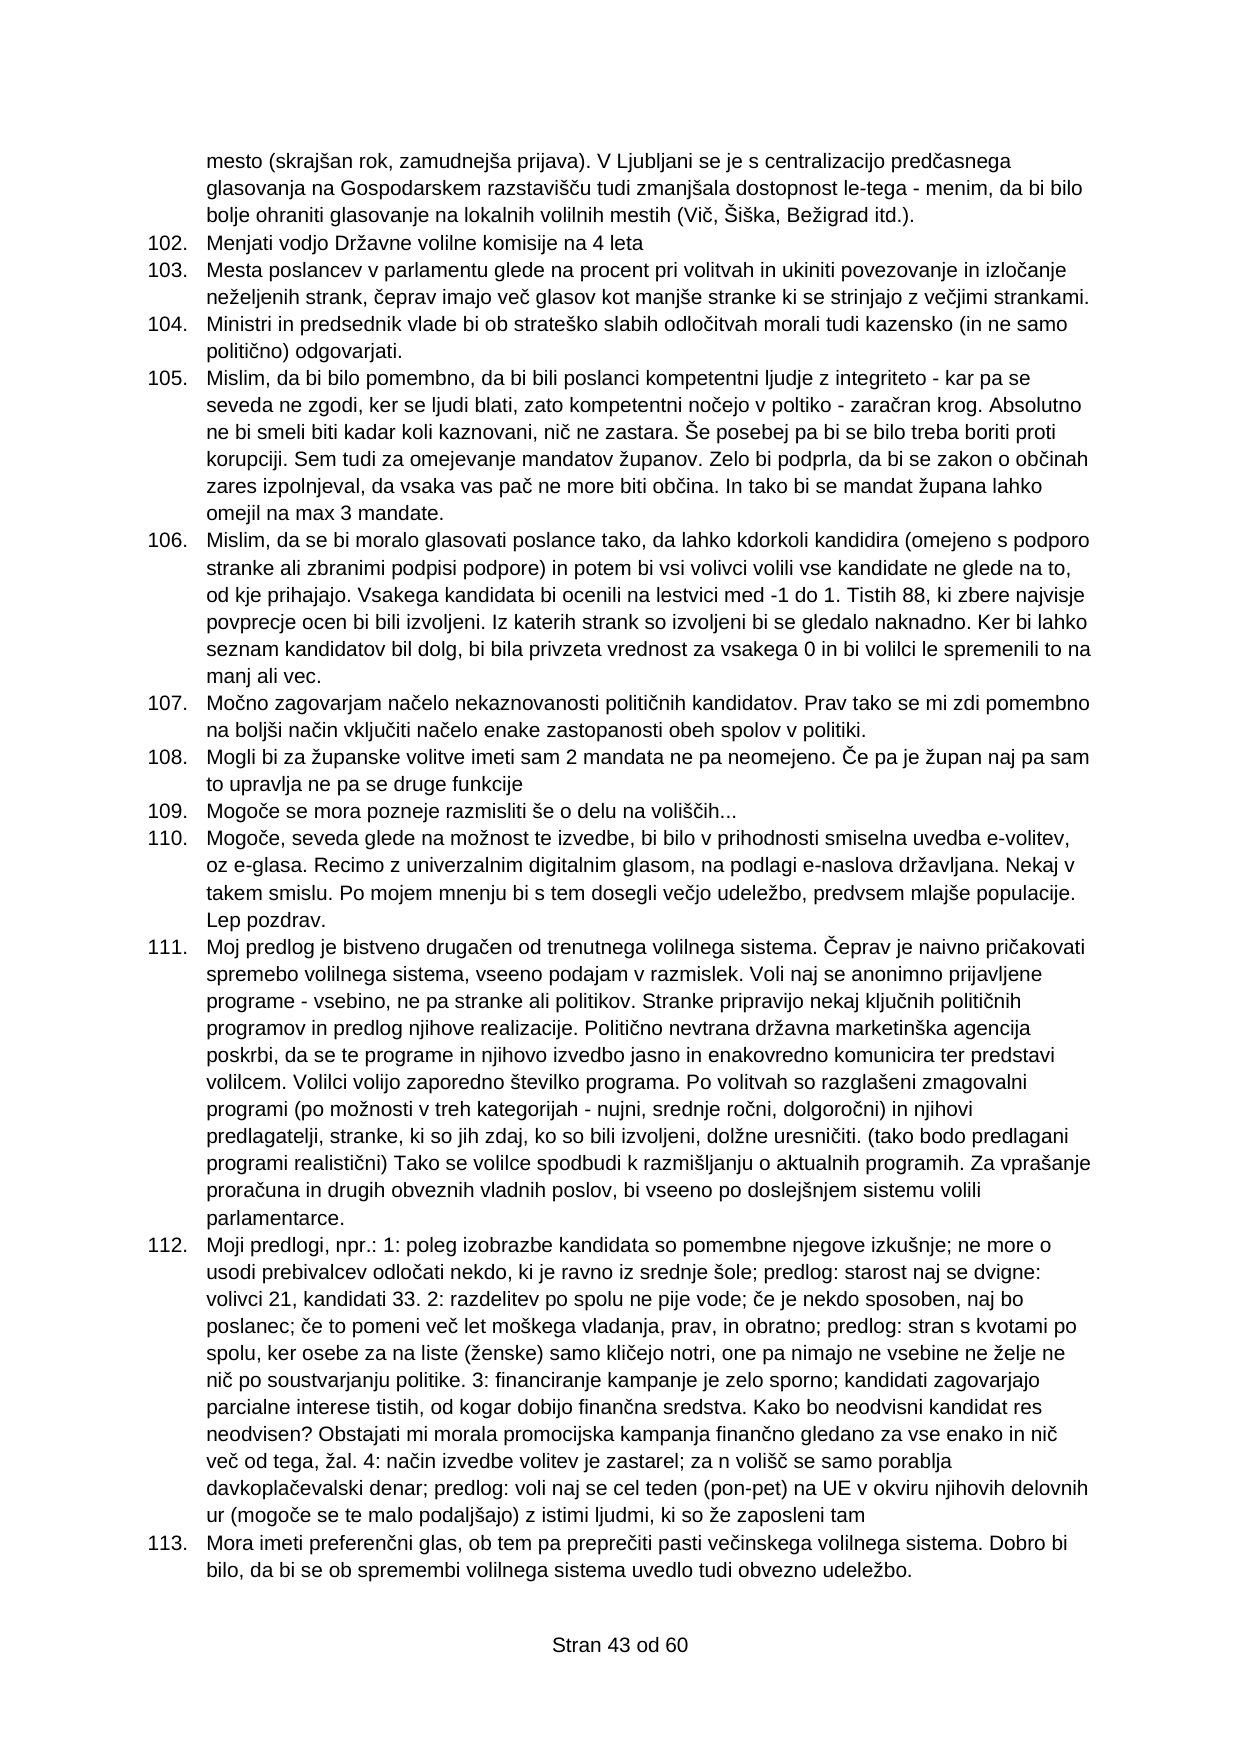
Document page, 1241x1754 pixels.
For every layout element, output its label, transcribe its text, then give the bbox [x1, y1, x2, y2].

list Mislim, da bi bilo pomembno, da bi bili poslanci kompetentni ljudje z integriteto - kar pa se seveda ne zgodi, ker se ljudi blati, zato kompetentni nočejo v poltiko - zaračran krog. Absolutno ne bi smeli biti kadar koli kaznovani, nič ne zastara. Še posebej pa bi se bilo treba boriti proti korupciji. Sem tudi za omejevanje mandatov županov. Zelo bi podprla, da bi se zakon o občinah zares izpolnjeval, da vsaka vas pač ne more biti občina. In tako bi se mandat župana lahko omejil na max 3 mandate. [147, 364, 1093, 526]
list Mesta poslancev v parlamentu glede na procent pri volitvah in ukiniti povezovanje in izločanje neželjenih strank, čeprav imajo več glasov kot manjše stranke ki se strinjajo z večjimi strankami. [147, 255, 1093, 309]
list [147, 147, 1093, 228]
list Mogoče se mora pozneje razmisliti še o delu na voliščih... [147, 797, 1093, 824]
list Moj predlog je bistveno drugačen od trenutnega volilnega sistema. Čeprav je naivno pričakovati spremebo volilnega sistema, vseeno podajam v razmislek. Voli naj se anonimno prijavljene programe - vsebino, ne pa stranke ali politikov. Stranke pripravijo nekaj ključnih političnih programov in predlog njihove realizacije. Politično nevtrana državna marketinška agencija poskrbi, da se te programe in njihovo izvedbo jasno in enakovredno komunicira ter predstavi volilcem. Volilci volijo zaporedno številko programa. Po volitvah so razglašeni zmagovalni programi (po možnosti v treh kategorijah - nujni, srednje ročni, dolgoročni) in njihovi predlagatelji, stranke, ki so jih zdaj, ko so bili izvoljeni, dolžne uresničiti. (tako bodo predlagani programi realistični) Tako se volilce spodbudi k razmišljanju o aktualnih programih. Za vprašanje proračuna in drugih obveznih vladnih poslov, bi vseeno po doslejšnjem sistemu volili parlamentarce. [147, 932, 1093, 1230]
list Mogli bi za županske volitve imeti sam 2 mandata ne pa neomejeno. Če pa je župan naj pa sam to upravlja ne pa se druge funkcije [147, 743, 1093, 797]
list Ministri in predsednik vlade bi ob strateško slabih odločitvah morali tudi kazensko (in ne samo politično) odgovarjati. [147, 309, 1093, 364]
list Mogoče, seveda glede na možnost te izvedbe, bi bilo v prihodnosti smiselna uvedba e-volitev, oz e-glasa. Recimo z univerzalnim digitalnim glasom, na podlagi e-naslova državljana. Nekaj v takem smislu. Po mojem mnenju bi s tem dosegli večjo udeležbo, predvsem mlajše populacije. Lep pozdrav. [147, 824, 1093, 932]
list Mora imeti preferenčni glas, ob tem pa preprečiti pasti večinskega volilnega sistema. Dobro bi bilo, da bi se ob spremembi volilnega sistema uvedlo tudi obvezno udeležbo. [147, 1528, 1093, 1582]
list Mislim, da se bi moralo glasovati poslance tako, da lahko kdorkoli kandidira (omejeno s podporo stranke ali zbranimi podpisi podpore) in potem bi vsi volivci volili vse kandidate ne glede na to, od kje prihajajo. Vsakega kandidata bi ocenili na lestvici med -1 do 1. Tistih 88, ki zbere najvisje povprecje ocen bi bili izvoljeni. Iz katerih strank so izvoljeni bi se gledalo naknadno. Ker bi lahko seznam kandidatov bil dolg, bi bila privzeta vrednost za vsakega 0 in bi volilci le spremenili to na manj ali vec. [147, 526, 1093, 689]
list Močno zagovarjam načelo nekaznovanosti političnih kandidatov. Prav tako se mi zdi pomembno na boljši način vključiti načelo enake zastopanosti obeh spolov v politiki. [147, 689, 1093, 743]
list Menjati vodjo Državne volilne komisije na 4 leta [147, 228, 1093, 255]
list Moji predlogi, npr.: 1: poleg izobrazbe kandidata so pomembne njegove izkušnje; ne more o usodi prebivalcev odločati nekdo, ki je ravno iz srednje šole; predlog: starost naj se dvigne: volivci 21, kandidati 33. 2: razdelitev po spolu ne pije vode; če je nekdo sposoben, naj bo poslanec; če to pomeni več let moškega vladanja, prav, in obratno; predlog: stran s kvotami po spolu, ker osebe za na liste (ženske) samo kličejo notri, one pa nimajo ne vsebine ne želje ne nič po soustvarjanju politike. 3: financiranje kampanje je zelo sporno; kandidati zagovarjajo parcialne interese tistih, od kogar dobijo finančna sredstva. Kako bo neodvisni kandidat res neodvisen? Obstajati mi morala promocijska kampanja finančno gledano za vse enako in nič več od tega, žal. 4: način izvedbe volitev je zastarel; za n volišč se samo porablja davkoplačevalski denar; predlog: voli naj se cel teden (pon-pet) na UE v okviru njihovih delovnih ur (mogoče se te malo podaljšajo) z istimi ljudmi, ki so že zaposleni tam [147, 1230, 1093, 1528]
